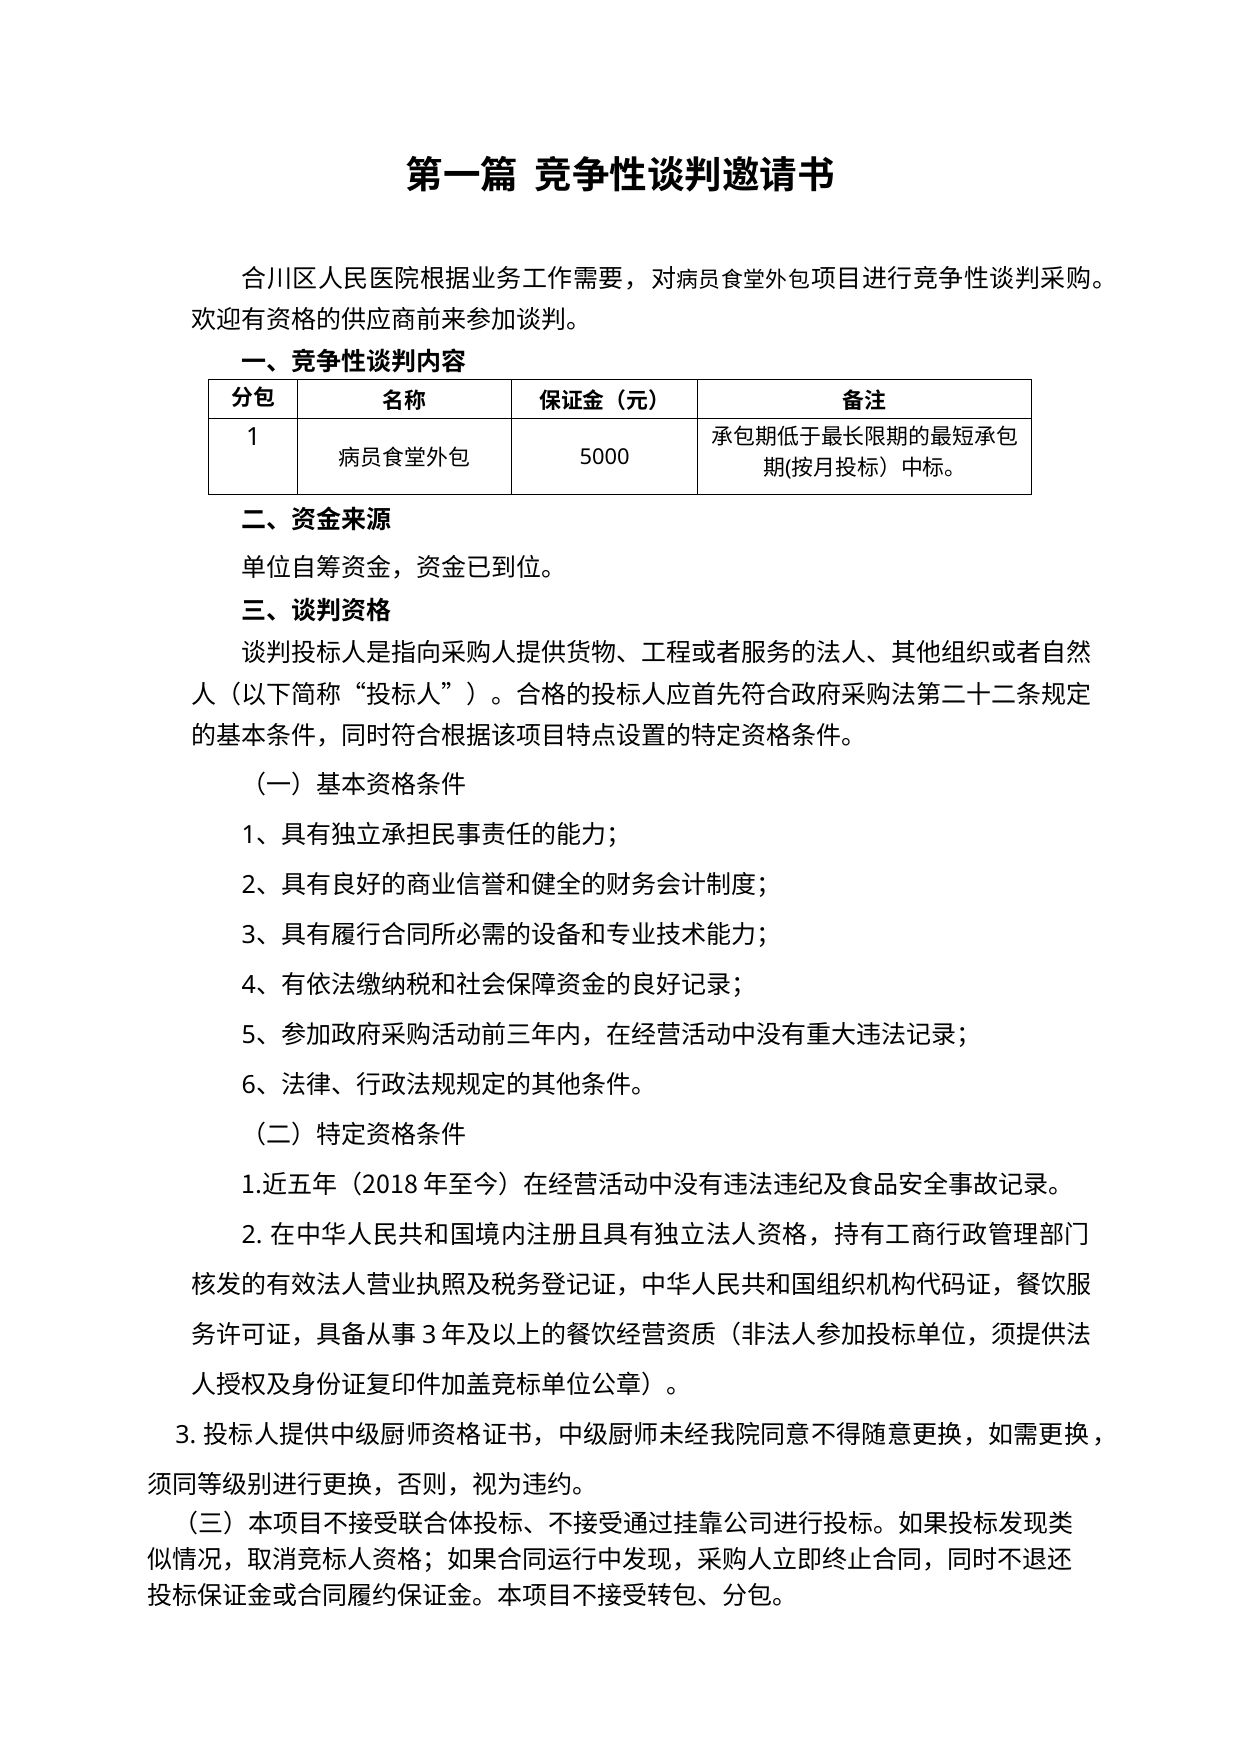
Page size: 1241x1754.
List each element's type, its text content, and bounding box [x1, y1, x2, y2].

subtitle 第一篇 竞争性谈判邀请书 [148, 145, 1092, 199]
text 6、法律、行政法规规定的其他条件。 [191, 1053, 1092, 1103]
table_header 分包 [209, 380, 297, 418]
text （一）基本资格条件 [191, 753, 1092, 803]
text （三）本项目不接受联合体投标、不接受通过挂靠公司进行投标。如果投标发现类似情况，取消竞标人资格；如果合同运行中发现，采购人立即终止合同，同时不退还投标保证金或合同履约保证金。本项目不接受转包、分包。 [148, 1503, 1092, 1612]
subtitle 一、竞争性谈判内容 [191, 337, 1092, 379]
text 4、有依法缴纳税和社会保障资金的良好记录； [191, 953, 1092, 1003]
text 谈判投标人是指向采购人提供货物、工程或者服务的法人、其他组织或者自然人（以下简称“投标人”）。合格的投标人应首先符合政府采购法第二十二条规定的基本条件，同时符合根据该项目特点设置的特定资格条件。 [191, 628, 1092, 753]
table_cell 承包期低于最长限期的最短承包期(按月投标）中标。 [698, 419, 1031, 494]
table_cell 1 [209, 419, 297, 494]
table_header 保证金（元） [512, 380, 697, 418]
text 合川区人民医院根据业务工作需要，对病员食堂外包项目进行竞争性谈判采购。欢迎有资格的供应商前来参加谈判。 [191, 254, 1092, 337]
text 5、参加政府采购活动前三年内，在经营活动中没有重大违法记录； [191, 1003, 1092, 1053]
text 3. 投标人提供中级厨师资格证书，中级厨师未经我院同意不得随意更换，如需更换，须同等级别进行更换，否则，视为违约。 [148, 1403, 1092, 1503]
text 2、具有良好的商业信誉和健全的财务会计制度； [191, 853, 1092, 903]
table_cell 病员食堂外包 [298, 419, 511, 494]
text 3、具有履行合同所必需的设备和专业技术能力； [191, 903, 1092, 953]
table_header 名称 [298, 380, 511, 418]
text 2. 在中华人民共和国境内注册且具有独立法人资格，持有工商行政管理部门核发的有效法人营业执照及税务登记证，中华人民共和国组织机构代码证，餐饮服务许可证，具备从事3年及以上的餐饮经营资质（非法人参加投标单位，须提供法人授权及身份证复印件加盖竞标单位公章）。 [191, 1203, 1092, 1403]
table_cell 5000 [512, 419, 697, 494]
text 1.近五年（2018年至今）在经营活动中没有违法违纪及食品安全事故记录。 [191, 1153, 1092, 1203]
subtitle 三、谈判资格 [191, 586, 1092, 628]
text 单位自筹资金，资金已到位。 [191, 536, 1092, 586]
text 1、具有独立承担民事责任的能力； [191, 803, 1092, 853]
table_header 备注 [698, 380, 1031, 418]
text （二）特定资格条件 [191, 1103, 1092, 1153]
subtitle 二、资金来源 [191, 495, 1092, 536]
